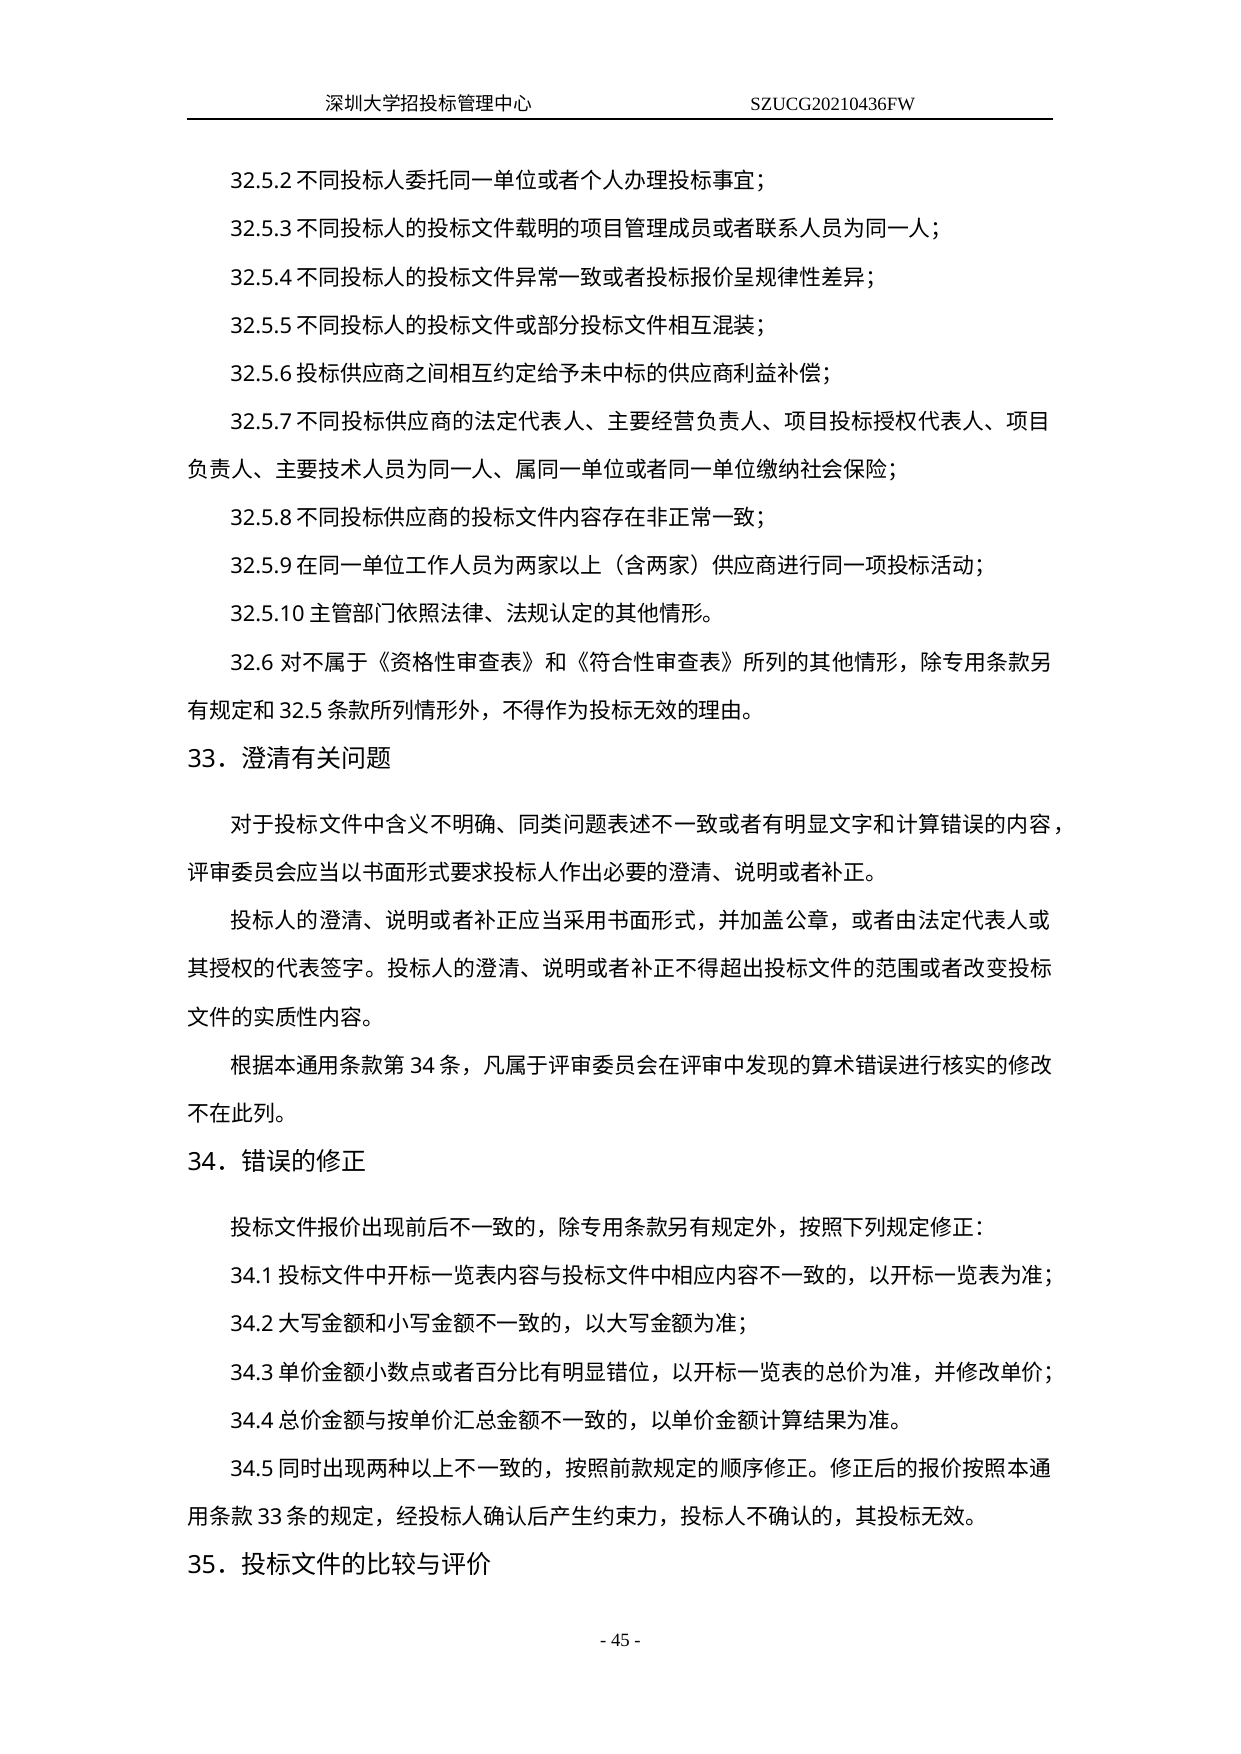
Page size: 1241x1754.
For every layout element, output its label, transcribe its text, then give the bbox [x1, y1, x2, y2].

text 32.5.10主管部门依照法律、法规认定的其他情形。 [187, 588, 1053, 636]
text 32.5.5不同投标人的投标文件或部分投标文件相互混装； [187, 299, 1053, 348]
text 对于投标文件中含义不明确、同类问题表述不一致或者有明显文字和计算错误的内容，评审委员会应当以书面形式要求投标人作出必要的澄清、说明或者补正。 [187, 799, 1053, 895]
text 34．错误的修正 [187, 1136, 1053, 1184]
text 根据本通用条款第34条，凡属于评审委员会在评审中发现的算术错误进行核实的修改不在此列。 [187, 1039, 1053, 1136]
text 投标人的澄清、说明或者补正应当采用书面形式，并加盖公章，或者由法定代表人或其授权的代表签字。投标人的澄清、说明或者补正不得超出投标文件的范围或者改变投标文件的实质性内容。 [187, 895, 1053, 1039]
text 32.5.2不同投标人委托同一单位或者个人办理投标事宜； [187, 155, 1053, 203]
text 33．澄清有关问题 [187, 733, 1053, 781]
text 34.4总价金额与按单价汇总金额不一致的，以单价金额计算结果为准。 [187, 1394, 1053, 1443]
text 35．投标文件的比较与评价 [187, 1539, 1053, 1587]
text 32.5.7不同投标供应商的法定代表人、主要经营负责人、项目投标授权代表人、项目负责人、主要技术人员为同一人、属同一单位或者同一单位缴纳社会保险； [187, 396, 1053, 492]
text 投标文件报价出现前后不一致的，除专用条款另有规定外，按照下列规定修正： [187, 1202, 1053, 1250]
text 34.5同时出现两种以上不一致的，按照前款规定的顺序修正。修正后的报价按照本通用条款33条的规定，经投标人确认后产生约束力，投标人不确认的，其投标无效。 [187, 1443, 1053, 1539]
text 34.3单价金额小数点或者百分比有明显错位，以开标一览表的总价为准，并修改单价； [187, 1346, 1053, 1394]
text 32.5.4不同投标人的投标文件异常一致或者投标报价呈规律性差异； [187, 251, 1053, 299]
text 34.2大写金额和小写金额不一致的，以大写金额为准； [187, 1298, 1053, 1346]
text 32.5.6投标供应商之间相互约定给予未中标的供应商利益补偿； [187, 348, 1053, 396]
text 32.5.9在同一单位工作人员为两家以上（含两家）供应商进行同一项投标活动； [187, 540, 1053, 588]
text 32.5.3不同投标人的投标文件载明的项目管理成员或者联系人员为同一人； [187, 203, 1053, 251]
text 34.1投标文件中开标一览表内容与投标文件中相应内容不一致的，以开标一览表为准； [187, 1250, 1053, 1298]
text 32.6 对不属于《资格性审查表》和《符合性审查表》所列的其他情形，除专用条款另有规定和32.5条款所列情形外，不得作为投标无效的理由。 [187, 636, 1053, 733]
text 32.5.8不同投标供应商的投标文件内容存在非正常一致； [187, 492, 1053, 540]
